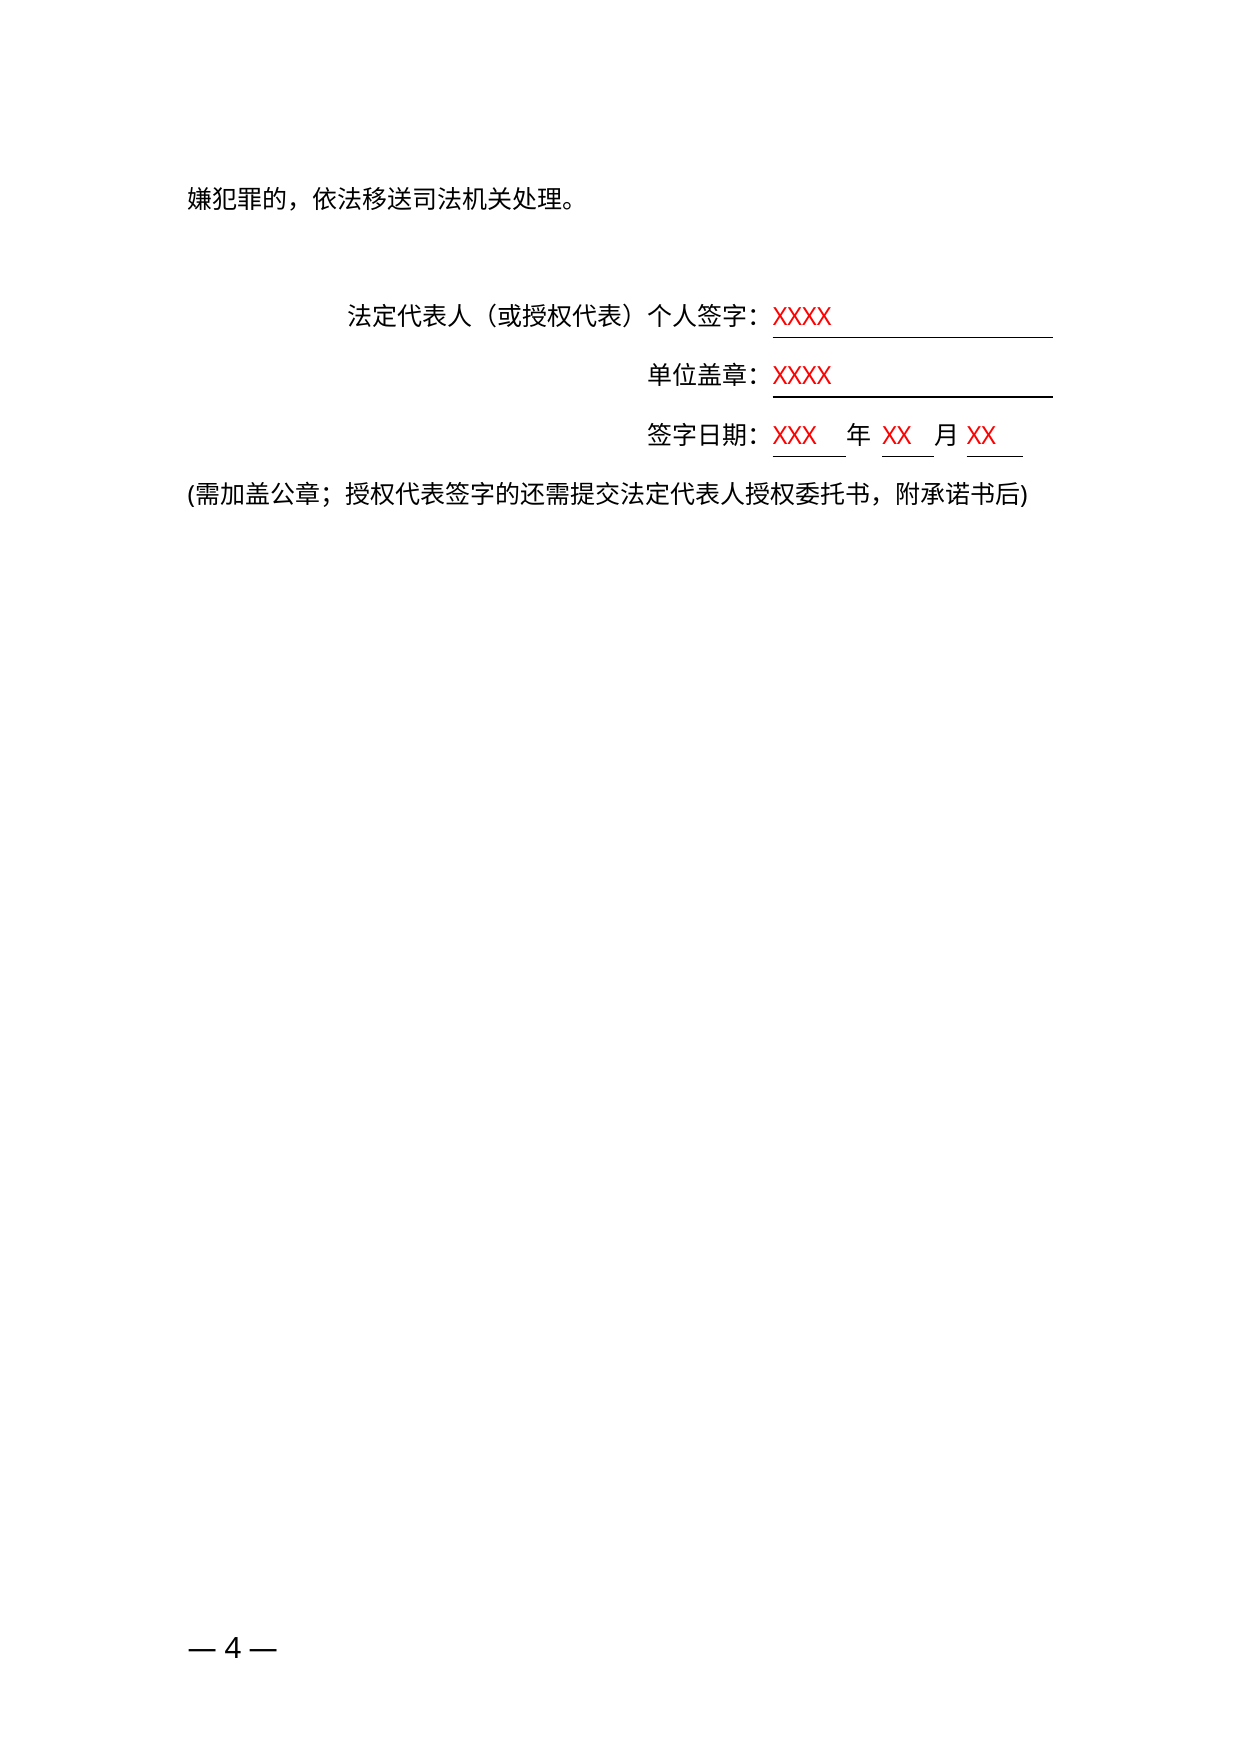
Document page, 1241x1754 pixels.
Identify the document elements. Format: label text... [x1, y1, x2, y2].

table_cell XX [882, 398, 934, 456]
text (需加盖公章；授权代表签字的还需提交法定代表人授权委托书，附承诺书后) [187, 457, 1053, 515]
table_header 法定代表人（或授权代表）个人签字： [167, 220, 773, 337]
table_cell 月 [934, 398, 967, 456]
table_cell 单位盖章： [167, 337, 773, 396]
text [187, 162, 1053, 220]
table_cell 签字日期： [167, 396, 773, 456]
table_cell XX [967, 398, 1022, 456]
table_cell XXXX [773, 338, 1053, 396]
table_cell 年 [846, 398, 882, 456]
table_cell XXX [773, 398, 846, 456]
table_header XXXX [773, 220, 1053, 337]
